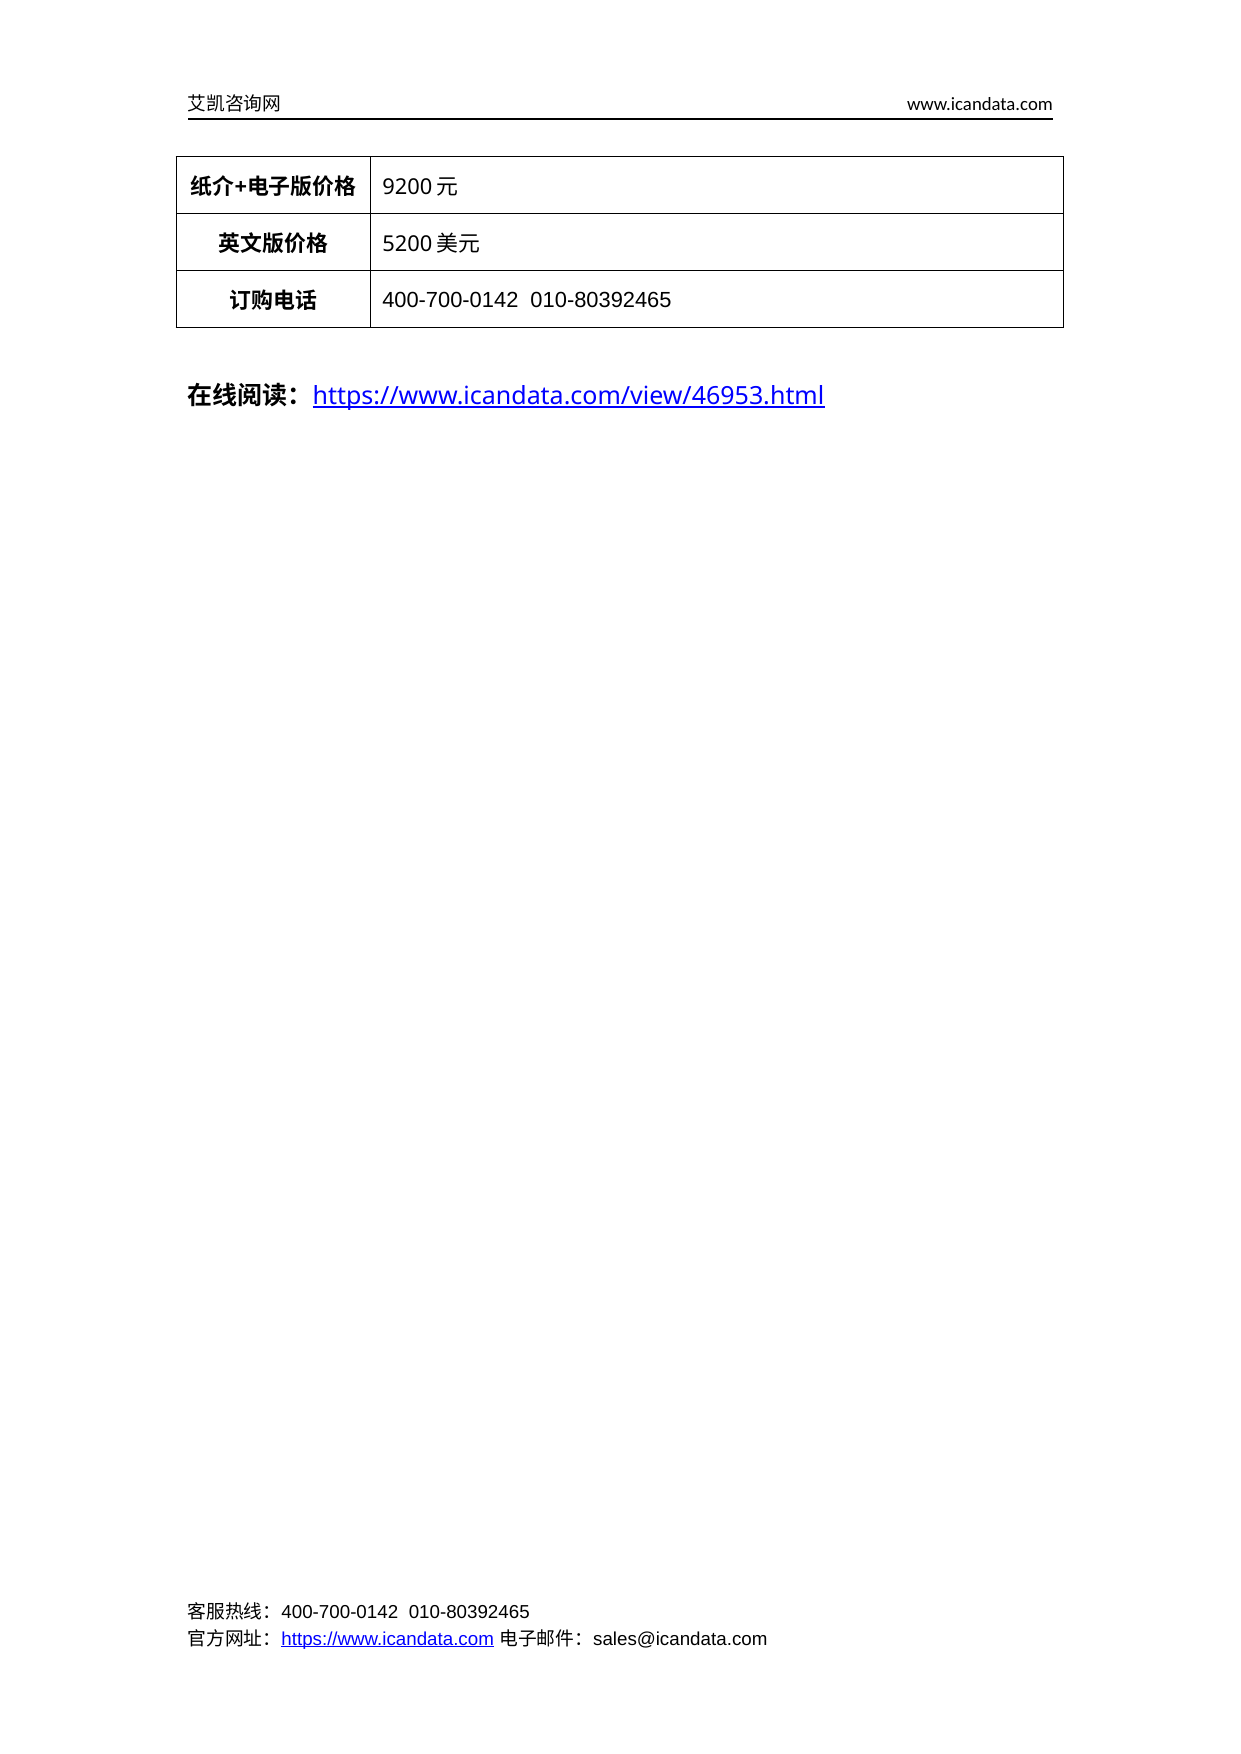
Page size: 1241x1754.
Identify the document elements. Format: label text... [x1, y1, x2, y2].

table_cell 英文版价格 [177, 214, 370, 270]
table_cell 订购电话 [177, 271, 370, 327]
table_cell 纸介+电子版价格 [177, 157, 370, 213]
table_cell 400-700-0142 010-80392465 [371, 271, 1063, 327]
table_cell 5200美元 [371, 214, 1063, 270]
table_cell 9200元 [371, 157, 1063, 213]
text 在线阅读：https://www.icandata.com/view/46953.html [187, 361, 1053, 426]
